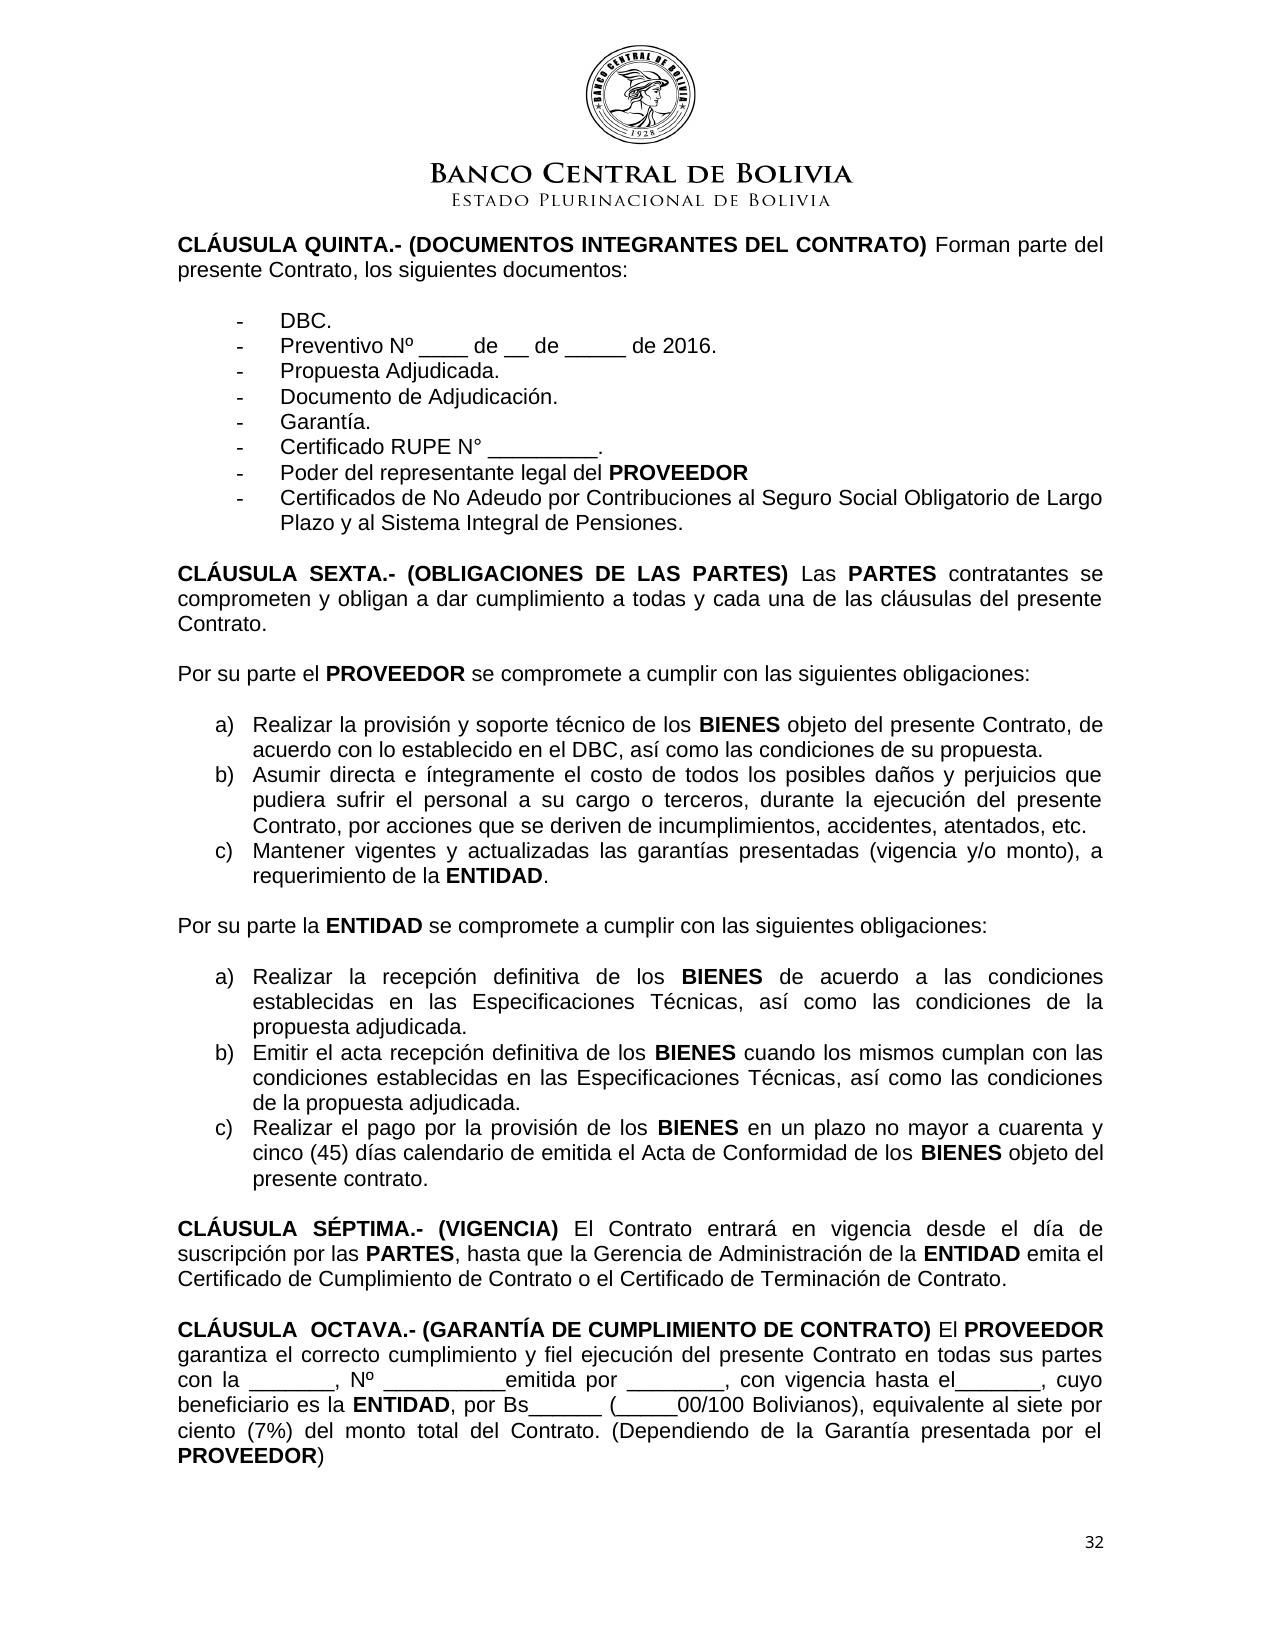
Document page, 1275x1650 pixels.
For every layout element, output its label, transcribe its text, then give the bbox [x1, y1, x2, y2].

text Por su parte la ENTIDAD se compromete a cumplir con las siguientes obligaciones: [177, 913, 1104, 939]
list Poder del representante legal del PROVEEDOR [236, 459, 1104, 485]
list Documento de Adjudicación. [236, 383, 1104, 409]
text CLÁUSULA QUINTA.- (DOCUMENTOS INTEGRANTES DEL CONTRATO) Forman parte del presente Contrato, los siguientes documentos: [177, 213, 1104, 282]
list Asumir directa e íntegramente el costo de todos los posibles daños y perjuicios que pudiera sufrir el personal a su cargo o terceros, durante la ejecución del presente Contrato, por acciones que se deriven de incumplimientos, accidentes, atentados, etc. [215, 762, 1104, 838]
list Realizar la provisión y soporte técnico de los BIENES objeto del presente Contrato, de acuerdo con lo establecido en el DBC, así como las condiciones de su propuesta. [215, 712, 1104, 762]
text Por su parte el PROVEEDOR se compromete a cumplir con las siguientes obligaciones: [177, 661, 1104, 687]
text CLÁUSULA SÉPTIMA.- (VIGENCIA) El Contrato entrará en vigencia desde el día de suscripción por las PARTES, hasta que la Gerencia de Administración de la ENTIDAD emita el Certificado de Cumplimiento de Contrato o el Certificado de Terminación de Contrato. [177, 1216, 1104, 1292]
list Realizar el pago por la provisión de los BIENES en un plazo no mayor a cuarenta y cinco (45) días calendario de emitida el Acta de Conformidad de los BIENES objeto del presente contrato. [215, 1115, 1104, 1191]
list Propuesta Adjudicada. [236, 358, 1104, 383]
list Mantener vigentes y actualizadas las garantías presentadas (vigencia y/o monto), a requerimiento de la ENTIDAD. [215, 838, 1104, 888]
text CLÁUSULA OCTAVA.- (GARANTÍA DE CUMPLIMIENTO DE CONTRATO) El PROVEEDOR garantiza el correcto cumplimiento y fiel ejecución del presente Contrato en todas sus partes con la _______, Nº __________emitida por ________, con vigencia hasta el_______, cuyo beneficiario es la ENTIDAD, por Bs______ (_____00/100 Bolivianos), equivalente al siete por ciento (7%) del monto total del Contrato. (Dependiendo de la Garantía presentada por el PROVEEDOR) [177, 1317, 1104, 1468]
list Garantía. [236, 409, 1104, 434]
list Certificados de No Adeudo por Contribuciones al Seguro Social Obligatorio de Largo Plazo y al Sistema Integral de Pensiones. [236, 485, 1104, 535]
list Certificado RUPE N° _________. [236, 434, 1104, 459]
list DBC. [236, 308, 1104, 333]
list Preventivo Nº ____ de __ de _____ de 2016. [236, 333, 1104, 358]
text CLÁUSULA SEXTA.- (OBLIGACIONES DE LAS PARTES) Las PARTES contratantes se comprometen y obligan a dar cumplimiento a todas y cada una de las cláusulas del presente Contrato. [177, 561, 1104, 636]
list Emitir el acta recepción definitiva de los BIENES cuando los mismos cumplan con las condiciones establecidas en las Especificaciones Técnicas, así como las condiciones de la propuesta adjudicada. [215, 1039, 1104, 1115]
picture [20, 12, 1258, 213]
list Realizar la recepción definitiva de los BIENES de acuerdo a las condiciones establecidas en las Especificaciones Técnicas, así como las condiciones de la propuesta adjudicada. [215, 964, 1104, 1039]
